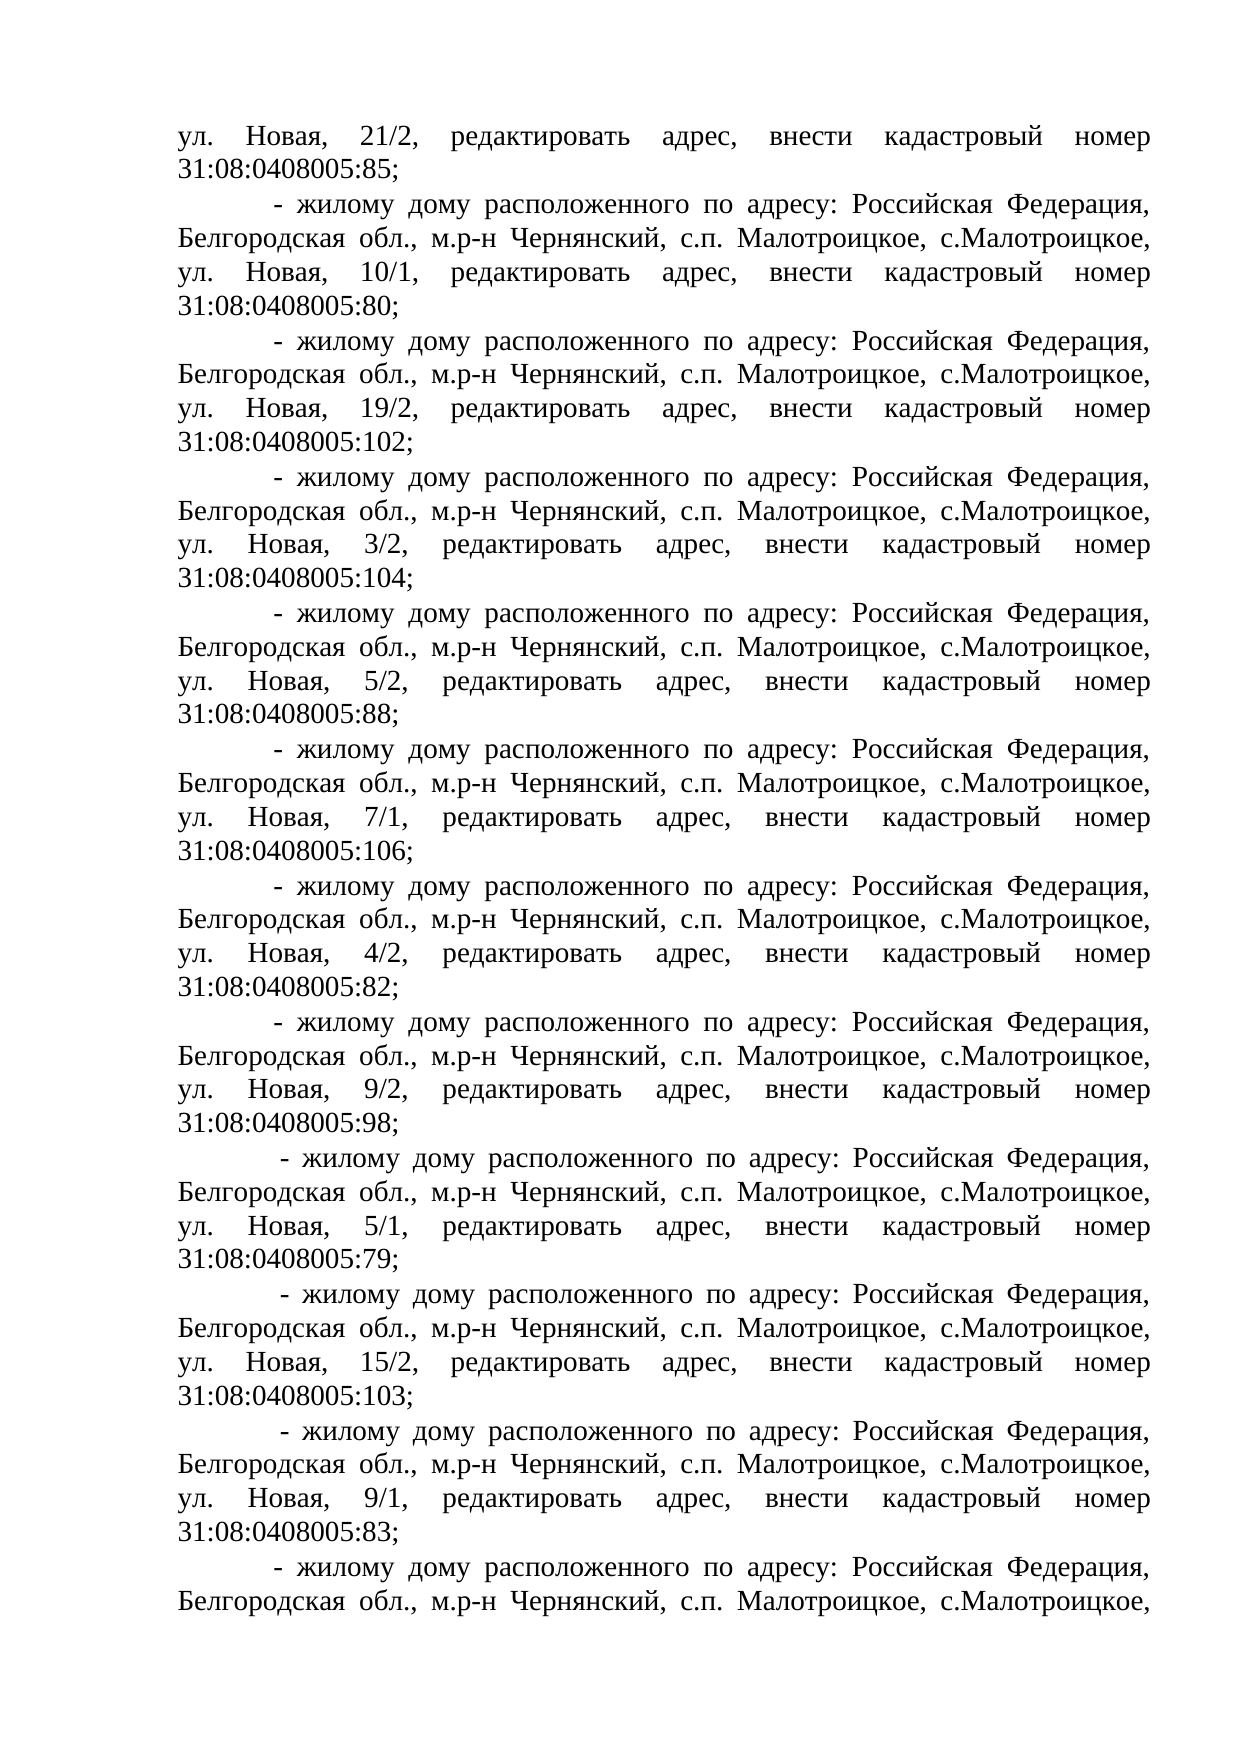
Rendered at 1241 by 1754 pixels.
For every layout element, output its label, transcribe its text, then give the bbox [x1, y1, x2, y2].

text - жилому дому расположенного по адресу: Российская Федерация, Белгородская обл., м.р-н Чернянский, с.п. Малотроицкое, с.Малотроицкое, ул. Новая, 7/1, редактировать адрес, внести кадастровый номер 31:08:0408005:106; [177, 732, 1152, 867]
text - жилому дому расположенного по адресу: Российская Федерация, Белгородская обл., м.р-н Чернянский, с.п. Малотроицкое, с.Малотроицкое, ул. Новая, 4/2, редактировать адрес, внести кадастровый номер 31:08:0408005:82; [177, 868, 1152, 1003]
text - жилому дому расположенного по адресу: Российская Федерация, Белгородская обл., м.р-н Чернянский, с.п. Малотроицкое, с.Малотроицкое, ул. Новая, 5/2, редактировать адрес, внести кадастровый номер 31:08:0408005:88; [177, 596, 1152, 731]
text - жилому дому расположенного по адресу: Российская Федерация, Белгородская обл., м.р-н Чернянский, с.п. Малотроицкое, с.Малотроицкое, ул. Новая, 5/1, редактировать адрес, внести кадастровый номер 31:08:0408005:79; [177, 1141, 1152, 1276]
text - жилому дому расположенного по адресу: Российская Федерация, Белгородская обл., м.р-н Чернянский, с.п. Малотроицкое, с.Малотроицкое, ул. Новая, 9/2, редактировать адрес, внести кадастровый номер 31:08:0408005:98; [177, 1004, 1152, 1139]
text - жилому дому расположенного по адресу: Российская Федерация, Белгородская обл., м.р-н Чернянский, с.п. Малотроицкое, с.Малотроицкое, ул. Новая, 3/2, редактировать адрес, внести кадастровый номер 31:08:0408005:104; [177, 459, 1152, 594]
text - жилому дому расположенного по адресу: Российская Федерация, Белгородская обл., м.р-н Чернянский, с.п. Малотроицкое, с.Малотроицкое, ул. Новая, 10/1, редактировать адрес, внести кадастровый номер 31:08:0408005:80; [177, 187, 1152, 322]
text - жилому дому расположенного по адресу: Российская Федерация, Белгородская обл., м.р-н Чернянский, с.п. Малотроицкое, с.Малотроицкое, ул. Новая, 9/1, редактировать адрес, внести кадастровый номер 31:08:0408005:83; [177, 1413, 1152, 1548]
text - жилому дому расположенного по адресу: Российская Федерация, Белгородская обл., м.р-н Чернянский, с.п. Малотроицкое, с.Малотроицкое, ул. Новая, 15/2, редактировать адрес, внести кадастровый номер 31:08:0408005:103; [177, 1277, 1152, 1412]
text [177, 1549, 1152, 1617]
text - жилому дому расположенного по адресу: Российская Федерация, Белгородская обл., м.р-н Чернянский, с.п. Малотроицкое, с.Малотроицкое, ул. Новая, 19/2, редактировать адрес, внести кадастровый номер 31:08:0408005:102; [177, 323, 1152, 458]
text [177, 118, 1152, 186]
